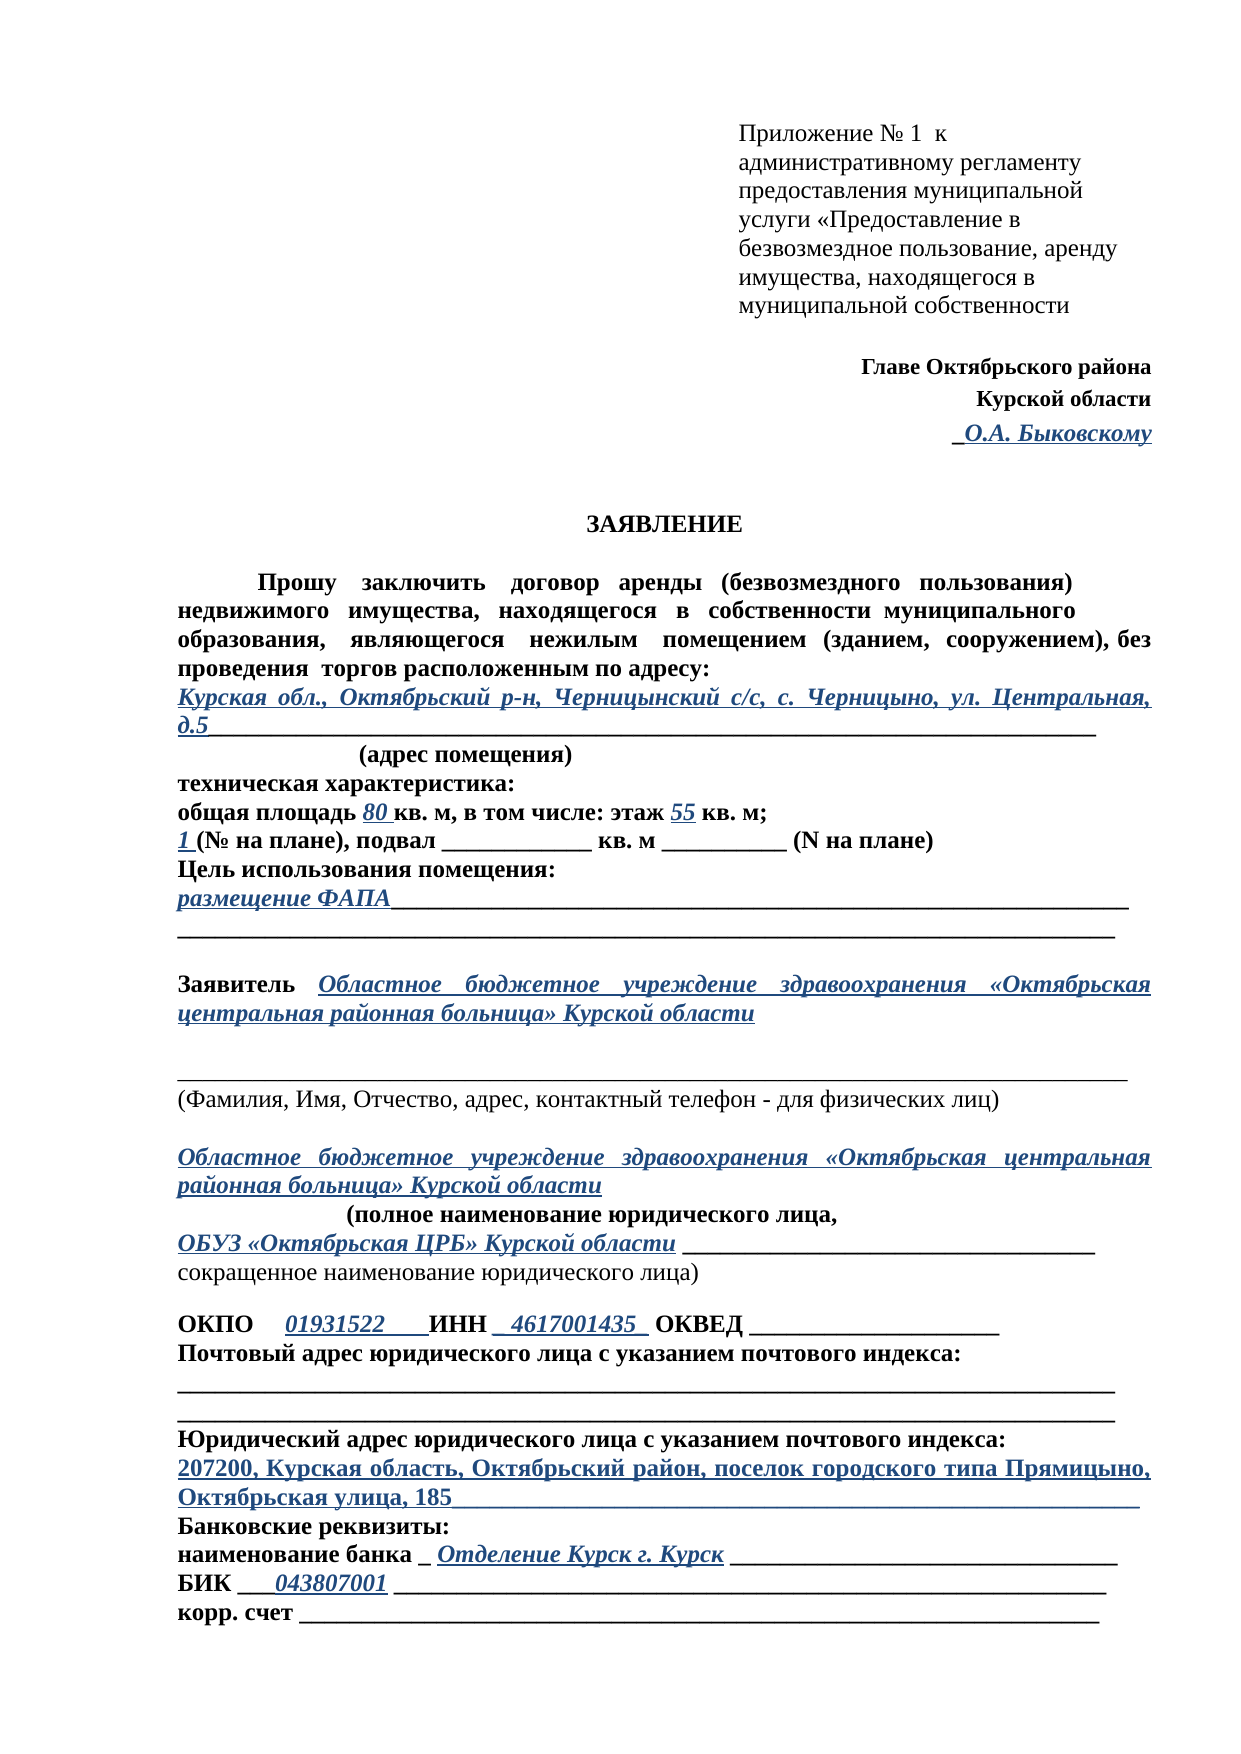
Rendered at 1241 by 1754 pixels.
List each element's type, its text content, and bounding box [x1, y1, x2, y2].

text _О.А. Быковскому [177, 418, 1152, 447]
text Курская обл., Октябрьский р-н, Черницынский с/с, с. Черницыно, ул. Центральная, д.5_______________________________________________________________________ [177, 682, 1152, 707]
text Областное бюджетное учреждение здравоохранения «Октябрьская центральная районная больница» Курской области [177, 1142, 1152, 1167]
text БИК ___043807001 _________________________________________________________ [177, 1568, 1152, 1597]
text ОКПО 01931522 ИНН _ 4617001435_ ОКВЕД ____________________ [177, 1309, 1152, 1338]
text ____________________________________________________________________________ [177, 1055, 1152, 1084]
text Юридический адрес юридического лица с указанием почтового индекса: [177, 1424, 1152, 1453]
text (полное наименование юридического лица, [177, 1199, 1152, 1228]
text ЗАЯВЛЕНИЕ [177, 509, 1152, 538]
text техническая характеристика: [177, 768, 1152, 797]
text Почтовый адрес юридического лица с указанием почтового индекса: [177, 1338, 1152, 1367]
text Прошу заключить договор аренды (безвозмездного пользования) [177, 567, 1152, 595]
text Банковские реквизиты: [177, 1511, 1152, 1539]
text ___________________________________________________________________________ [177, 912, 1152, 940]
text Областное бюджетное учреждение здравоохранения «Октябрьская центральная районная больница» Курской области [177, 1168, 1152, 1199]
text образования, являющегося нежилым помещением (зданием, сооружением), без проведения торгов расположенным по адресу: [177, 624, 1152, 682]
text общая площадь 80 кв. м, в том числе: этаж 55 кв. м; [177, 797, 1152, 825]
subtitle Приложение № 1 к административному регламенту [738, 118, 1152, 176]
text наименование банка _ Отделение Курск г. Курск _______________________________ [177, 1539, 1152, 1568]
text Курской области [177, 386, 1152, 412]
text Цель использования помещения: [177, 854, 1152, 883]
text (адрес помещения) [177, 739, 1152, 768]
text недвижимого имущества, находящегося в собственности муниципального [177, 595, 1152, 624]
text ___________________________________________________________________________ [177, 1396, 1152, 1424]
text 207200, Курская область, Октябрьский район, поселок городского типа Прямицыно, Октябрьская улица, 185_______________________________________________________ [177, 1453, 1152, 1511]
subtitle предоставления муниципальной услуги «Предоставление в безвозмездное пользование, аренду имущества, находящегося в муниципальной собственности [738, 176, 1152, 319]
text ОБУЗ «Октябрьская ЦРБ» Курской области _________________________________ [177, 1228, 1152, 1257]
text ___________________________________________________________________________ [177, 1367, 1152, 1396]
text 1 (№ на плане), подвал ____________ кв. м __________ (N на плане) [177, 825, 1152, 854]
text сокращенное наименование юридического лица) [177, 1257, 1152, 1285]
text корр. счет ________________________________________________________________ [177, 1597, 1152, 1626]
text (Фамилия, Имя, Отчество, адрес, контактный телефон - для физических лиц) [177, 1084, 1152, 1113]
text Курская обл., Октябрьский р-н, Черницынский с/с, с. Черницыно, ул. Центральная, д.5_______________________________________________________________________ [177, 708, 1152, 739]
text размещение ФАПА___________________________________________________________ [177, 883, 1152, 912]
text Заявитель Областное бюджетное учреждение здравоохранения «Октябрьская центральная районная больница» Курской области [177, 969, 1152, 1027]
text Главе Октябрьского района [177, 353, 1152, 379]
